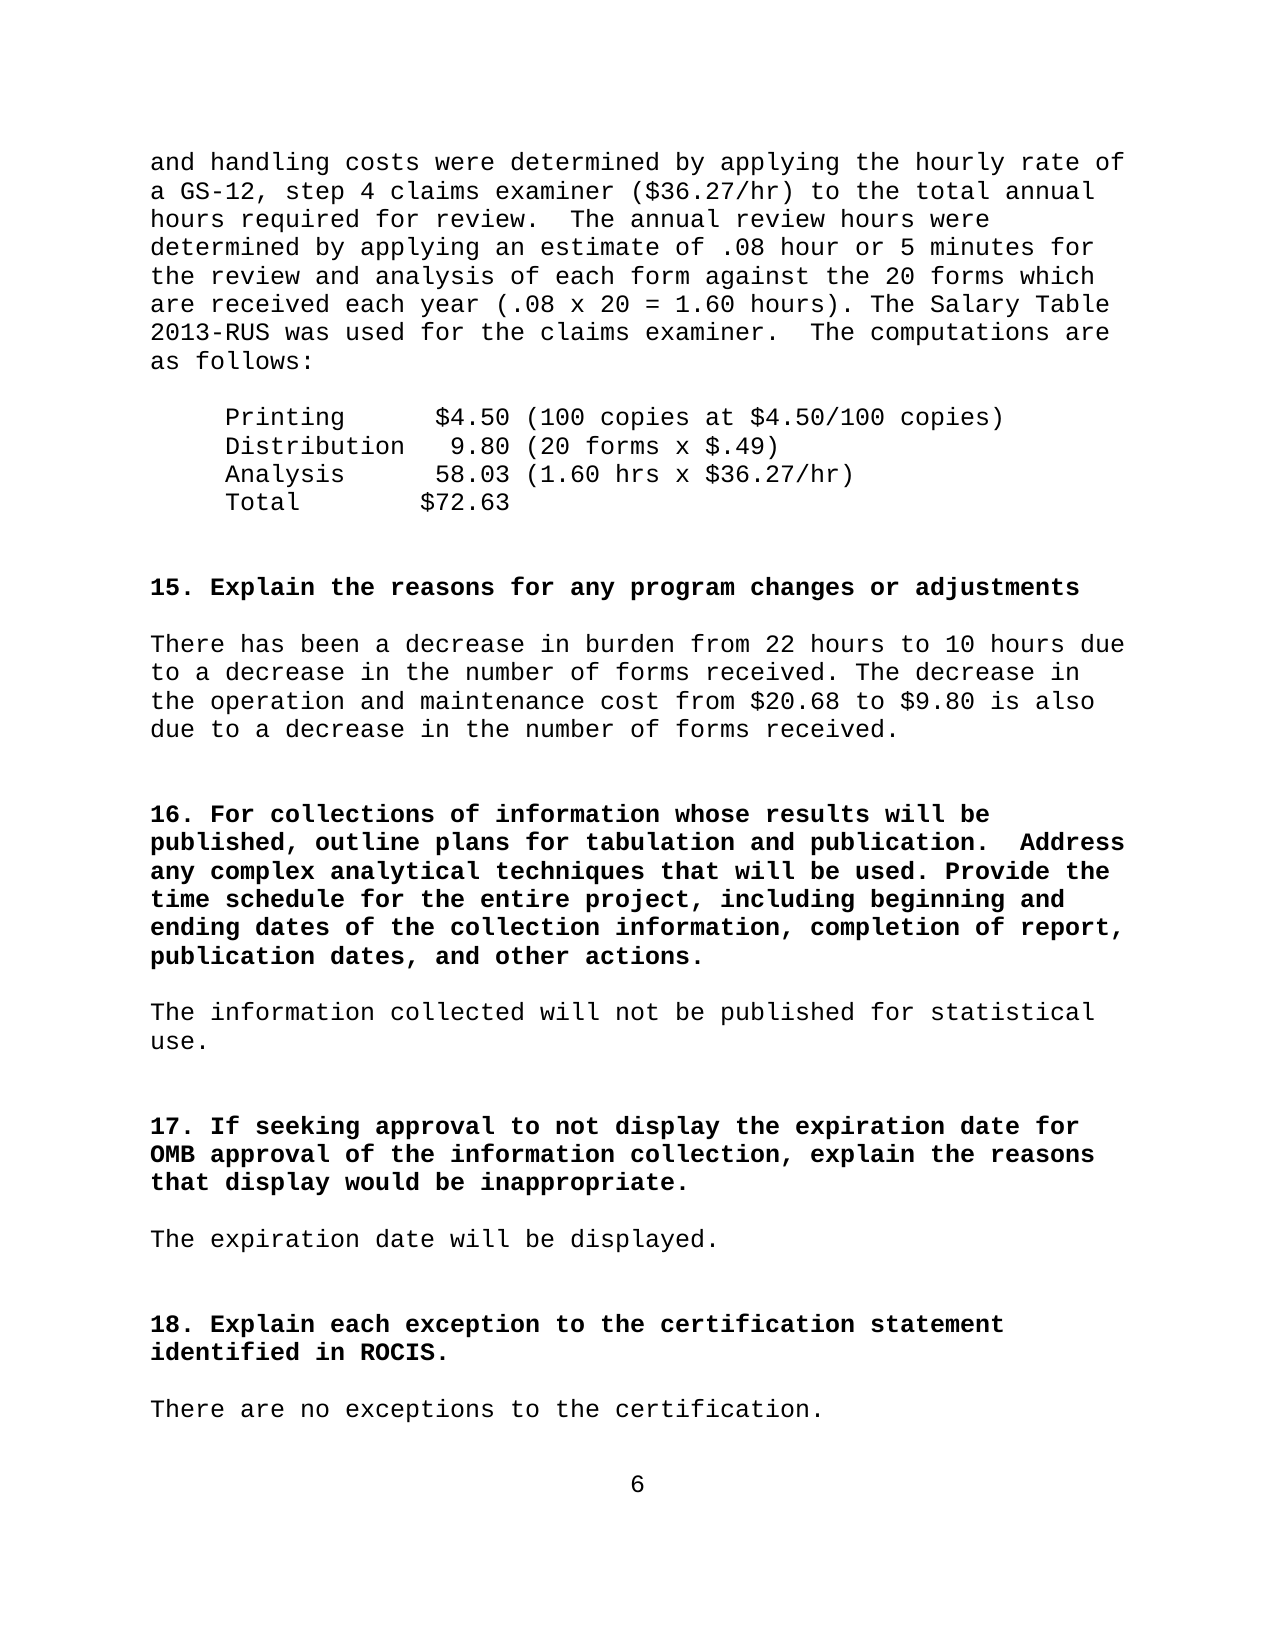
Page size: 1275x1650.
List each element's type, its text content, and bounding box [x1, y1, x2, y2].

text Distribution 9.80 (20 forms x $.49) [225, 433, 1125, 462]
text There has been a decrease in burden from 22 hours to 10 hours due to a decrease in the number of forms received. The decrease in the operation and maintenance cost from $20.68 to $9.80 is also due to a decrease in the number of forms received. [150, 632, 1125, 745]
text The expiration date will be displayed. [150, 1227, 1125, 1255]
text The information collected will not be published for statistical use. [150, 1000, 1125, 1057]
text Printing $4.50 (100 copies at $4.50/100 copies) [225, 405, 1125, 433]
text 17. If seeking approval to not display the expiration date for OMB approval of the information collection, explain the reasons that display would be inappropriate. [150, 1113, 1125, 1198]
text There are no exceptions to the certification. [150, 1397, 1125, 1425]
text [150, 150, 1125, 377]
text Analysis 58.03 (1.60 hrs x $36.27/hr) [225, 462, 1125, 490]
text Total $72.63 [225, 490, 1125, 518]
text 18. Explain each exception to the certification statement identified in ROCIS. [150, 1312, 1125, 1368]
text 16. For collections of information whose results will be published, outline plans for tabulation and publication. Address any complex analytical techniques that will be used. Provide the time schedule for the entire project, including beginning and ending dates of the collection information, completion of report, publication dates, and other actions. [150, 802, 1125, 972]
text 15. Explain the reasons for any program changes or adjustments [150, 575, 1125, 603]
